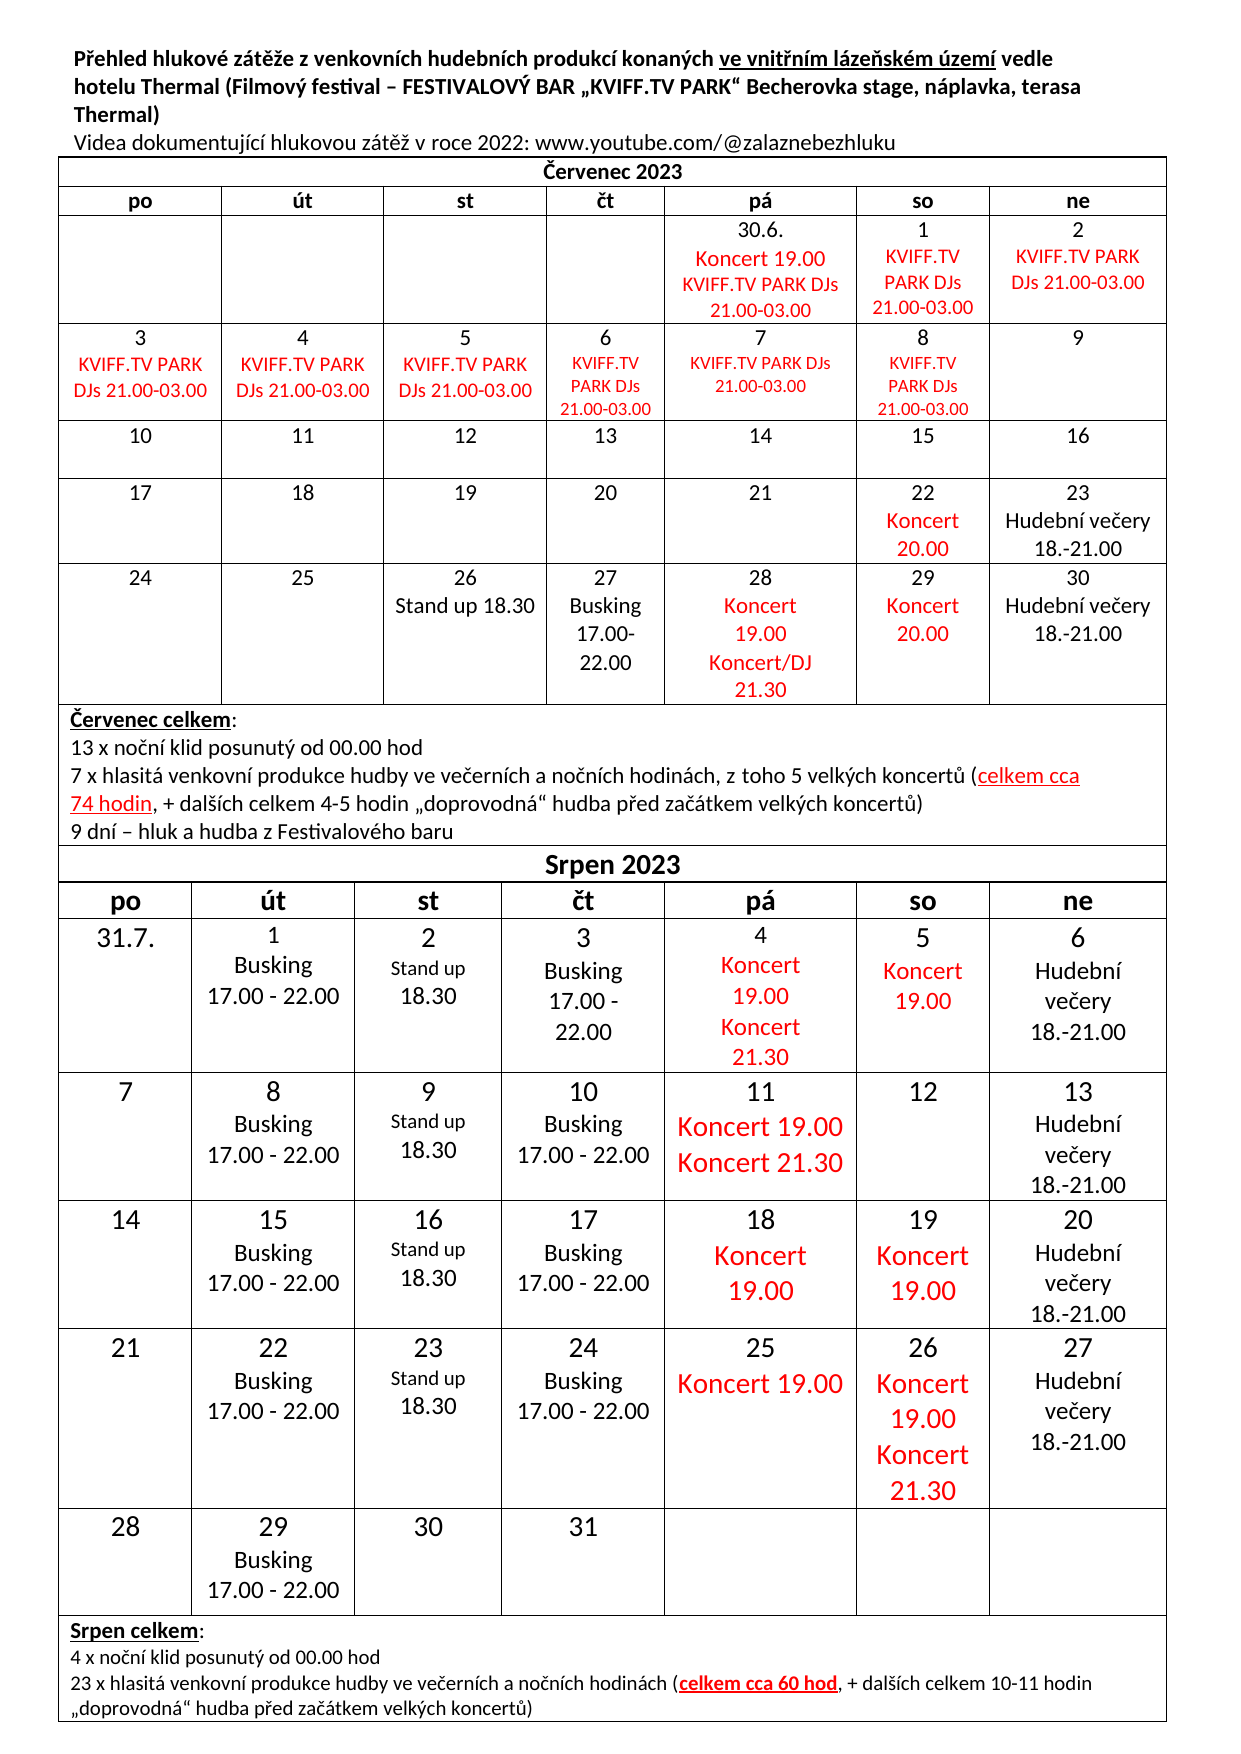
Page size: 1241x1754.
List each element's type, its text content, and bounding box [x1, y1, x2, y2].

table_cell po [59, 883, 191, 918]
table_cell 30.6. Koncert 19.00 KVIFF.TV PARK DJs 21.00-03.00 [665, 216, 856, 322]
table_cell 26 Koncert 19.00 Koncert 21.30 [857, 1329, 989, 1507]
table_cell 6 Hudební večery 18.-21.00 [990, 919, 1166, 1072]
table_cell st [384, 187, 546, 214]
table_cell út [192, 883, 354, 918]
table_cell 29 Busking 17.00 - 22.00 [192, 1509, 354, 1615]
table_cell 4 KVIFF.TV PARK DJs 21.00-03.00 [222, 324, 383, 420]
table_cell 22 Koncert 20.00 [857, 479, 989, 562]
table_cell 10 Busking 17.00 - 22.00 [502, 1073, 664, 1200]
table_cell st [355, 883, 501, 918]
table_cell Srpen 2023 [59, 846, 1166, 881]
table_cell 22 Busking 17.00 - 22.00 [192, 1329, 354, 1507]
table_cell 8 KVIFF.TV PARK DJs 21.00-03.00 [857, 324, 989, 420]
table_cell 12 [857, 1073, 989, 1200]
table_cell ne [990, 187, 1166, 214]
table_cell 20 [547, 479, 664, 562]
table_cell 14 [59, 1201, 191, 1328]
table_cell 29 Koncert 20.00 [857, 564, 989, 704]
table_cell 21 [665, 479, 856, 562]
table_cell 13 Hudební večery 18.-21.00 [990, 1073, 1166, 1200]
table_cell 7 KVIFF.TV PARK DJs 21.00-03.00 [665, 324, 856, 420]
table_cell pá [665, 187, 856, 214]
table_cell [857, 1509, 989, 1615]
table_cell 11 Koncert 19.00 Koncert 21.30 [665, 1073, 856, 1200]
table_cell 12 [384, 421, 546, 477]
table_cell 16 Stand up 18.30 [355, 1201, 501, 1328]
table_cell [547, 216, 664, 322]
table_cell čt [547, 187, 664, 214]
table_cell 4 Koncert 19.00 Koncert 21.30 [665, 919, 856, 1072]
table_cell 21 [59, 1329, 191, 1507]
table_cell 9 [990, 324, 1166, 420]
table_cell 28 [59, 1509, 191, 1615]
table_cell 2 KVIFF.TV PARK DJs 21.00-03.00 [990, 216, 1166, 322]
table_cell čt [502, 883, 664, 918]
table_cell 2 Stand up 18.30 [355, 919, 501, 1072]
table_cell 17 [59, 479, 221, 562]
table_cell 6 KVIFF.TV PARK DJs 21.00-03.00 [547, 324, 664, 420]
table_cell 7 [59, 1073, 191, 1200]
table_cell Červenec celkem: 13 x noční klid posunutý od 00.00 hod 7 x hlasitá venkovní produkce hudby ve večerních a nočních hodinách, z toho 5 velkých koncertů (celkem cca 74 hodin, + dalších celkem 4-5 hodin „doprovodná“ hudba před začátkem velkých koncertů) 9 dní – hluk a hudba z Festivalového baru [59, 705, 1166, 845]
table_cell 13 [547, 421, 664, 477]
text Přehled hlukové zátěže z venkovních hudebních produkcí konaných ve vnitřním lázeňském území vedle hotelu Thermal (Filmový festival – FESTIVALOVÝ BAR „KVIFF.TV PARK“ Becherovka stage, náplavka, terasa Thermal) [74, 44, 1093, 128]
table_cell 18 [222, 479, 383, 562]
table_cell 30 [355, 1509, 501, 1615]
table_cell 31.7. [59, 919, 191, 1072]
table_cell 25 Koncert 19.00 [665, 1329, 856, 1507]
table_cell 9 Stand up 18.30 [355, 1073, 501, 1200]
table_cell út [222, 187, 383, 214]
table_cell 31 [502, 1509, 664, 1615]
table_cell so [857, 187, 989, 214]
table_cell ne [990, 883, 1166, 918]
table_cell [384, 216, 546, 322]
table_cell 23 Stand up 18.30 [355, 1329, 501, 1507]
table_cell 8 Busking 17.00 - 22.00 [192, 1073, 354, 1200]
table_cell pá [665, 883, 856, 918]
table_cell 27 Busking 17.00- 22.00 [547, 564, 664, 704]
table_cell 17 Busking 17.00 - 22.00 [502, 1201, 664, 1328]
table_cell 30 Hudební večery 18.-21.00 [990, 564, 1166, 704]
table_cell 10 [59, 421, 221, 477]
table_cell 20 Hudební večery 18.-21.00 [990, 1201, 1166, 1328]
table_cell 27 Hudební večery 18.-21.00 [990, 1329, 1166, 1507]
table_cell 18 Koncert 19.00 [665, 1201, 856, 1328]
table_cell 1 KVIFF.TV PARK DJs 21.00-03.00 [857, 216, 989, 322]
table_cell [59, 216, 221, 322]
table_cell 3 KVIFF.TV PARK DJs 21.00-03.00 [59, 324, 221, 420]
table_cell 14 [665, 421, 856, 477]
table_cell 3 Busking 17.00 - 22.00 [502, 919, 664, 1072]
table_cell 26 Stand up 18.30 [384, 564, 546, 704]
table_cell [222, 216, 383, 322]
table_cell 23 Hudební večery 18.-21.00 [990, 479, 1166, 562]
table_cell 5 Koncert 19.00 [857, 919, 989, 1072]
table_cell 15 Busking 17.00 - 22.00 [192, 1201, 354, 1328]
table_cell 1 Busking 17.00 - 22.00 [192, 919, 354, 1072]
table_cell [990, 1509, 1166, 1615]
table_cell 11 [222, 421, 383, 477]
table_cell 19 [384, 479, 546, 562]
table_cell 5 KVIFF.TV PARK DJs 21.00-03.00 [384, 324, 546, 420]
table_cell 25 [222, 564, 383, 704]
table_cell so [857, 883, 989, 918]
table_cell 15 [857, 421, 989, 477]
table_cell 24 Busking 17.00 - 22.00 [502, 1329, 664, 1507]
table_cell [665, 1509, 856, 1615]
table_header Červenec 2023 [59, 158, 1166, 186]
text Videa dokumentující hlukovou zátěž v roce 2022: www.youtube.com/@zalaznebezhluku [74, 128, 1093, 156]
table_cell po [59, 187, 221, 214]
table_cell 28 Koncert 19.00 Koncert/DJ 21.30 [665, 564, 856, 704]
table_cell 16 [990, 421, 1166, 477]
table_cell 19 Koncert 19.00 [857, 1201, 989, 1328]
table_cell 24 [59, 564, 221, 704]
table_cell Srpen celkem: 4 x noční klid posunutý od 00.00 hod 23 x hlasitá venkovní produkce hudby ve večerních a nočních hodinách (celkem cca 60 hod, + dalších celkem 10-11 hodin „doprovodná“ hudba před začátkem velkých koncertů) [59, 1616, 1166, 1721]
